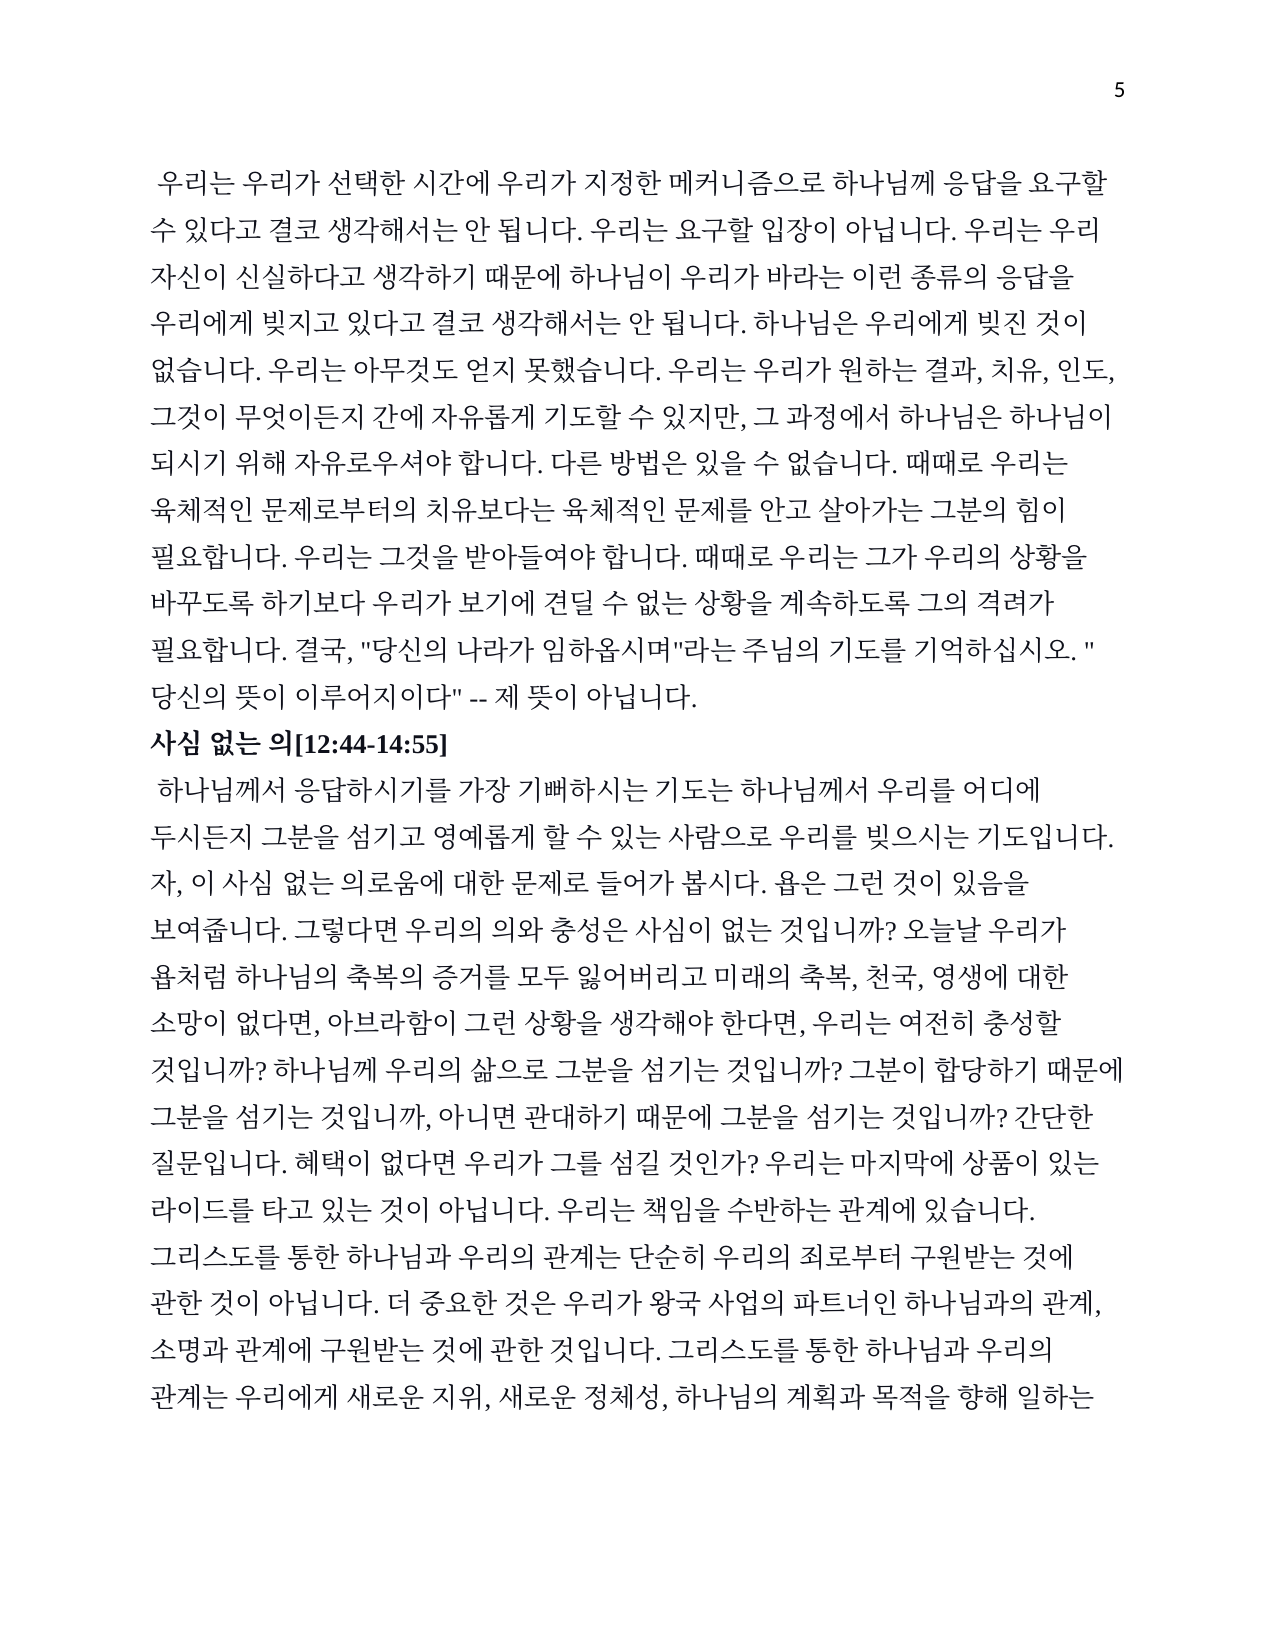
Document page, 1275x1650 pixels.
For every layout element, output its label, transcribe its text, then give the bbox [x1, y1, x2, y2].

text 사심 없는 의[12:44-14:55] [150, 729, 1125, 760]
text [150, 775, 1125, 1413]
text 우리는 우리가 선택한 시간에 우리가 지정한 메커니즘으로 하나님께 응답을 요구할 수 있다고 결코 생각해서는 안 됩니다. 우리는 요구할 입장이 아닙니다. 우리는 우리 자신이 신실하다고 생각하기 때문에 하나님이 우리가 바라는 이런 종류의 응답을 우리에게 빚지고 있다고 결코 생각해서는 안 됩니다. 하나님은 우리에게 빚진 것이 없습니다. 우리는 아무것도 얻지 못했습니다. 우리는 우리가 원하는 결과, 치유, 인도, 그것이 무엇이든지 간에 자유롭게 기도할 수 있지만, 그 과정에서 하나님은 하나님이 되시기 위해 자유로우셔야 합니다. 다른 방법은 있을 수 없습니다. 때때로 우리는 육체적인 문제로부터의 치유보다는 육체적인 문제를 안고 살아가는 그분의 힘이 필요합니다. 우리는 그것을 받아들여야 합니다. 때때로 우리는 그가 우리의 상황을 바꾸도록 하기보다 우리가 보기에 견딜 수 없는 상황을 계속하도록 그의 격려가 필요합니다. 결국, "당신의 나라가 임하옵시며"라는 주님의 기도를 기억하십시오. "당신의 뜻이 이루어지이다" -- 제 뜻이 아닙니다. [150, 169, 1125, 713]
